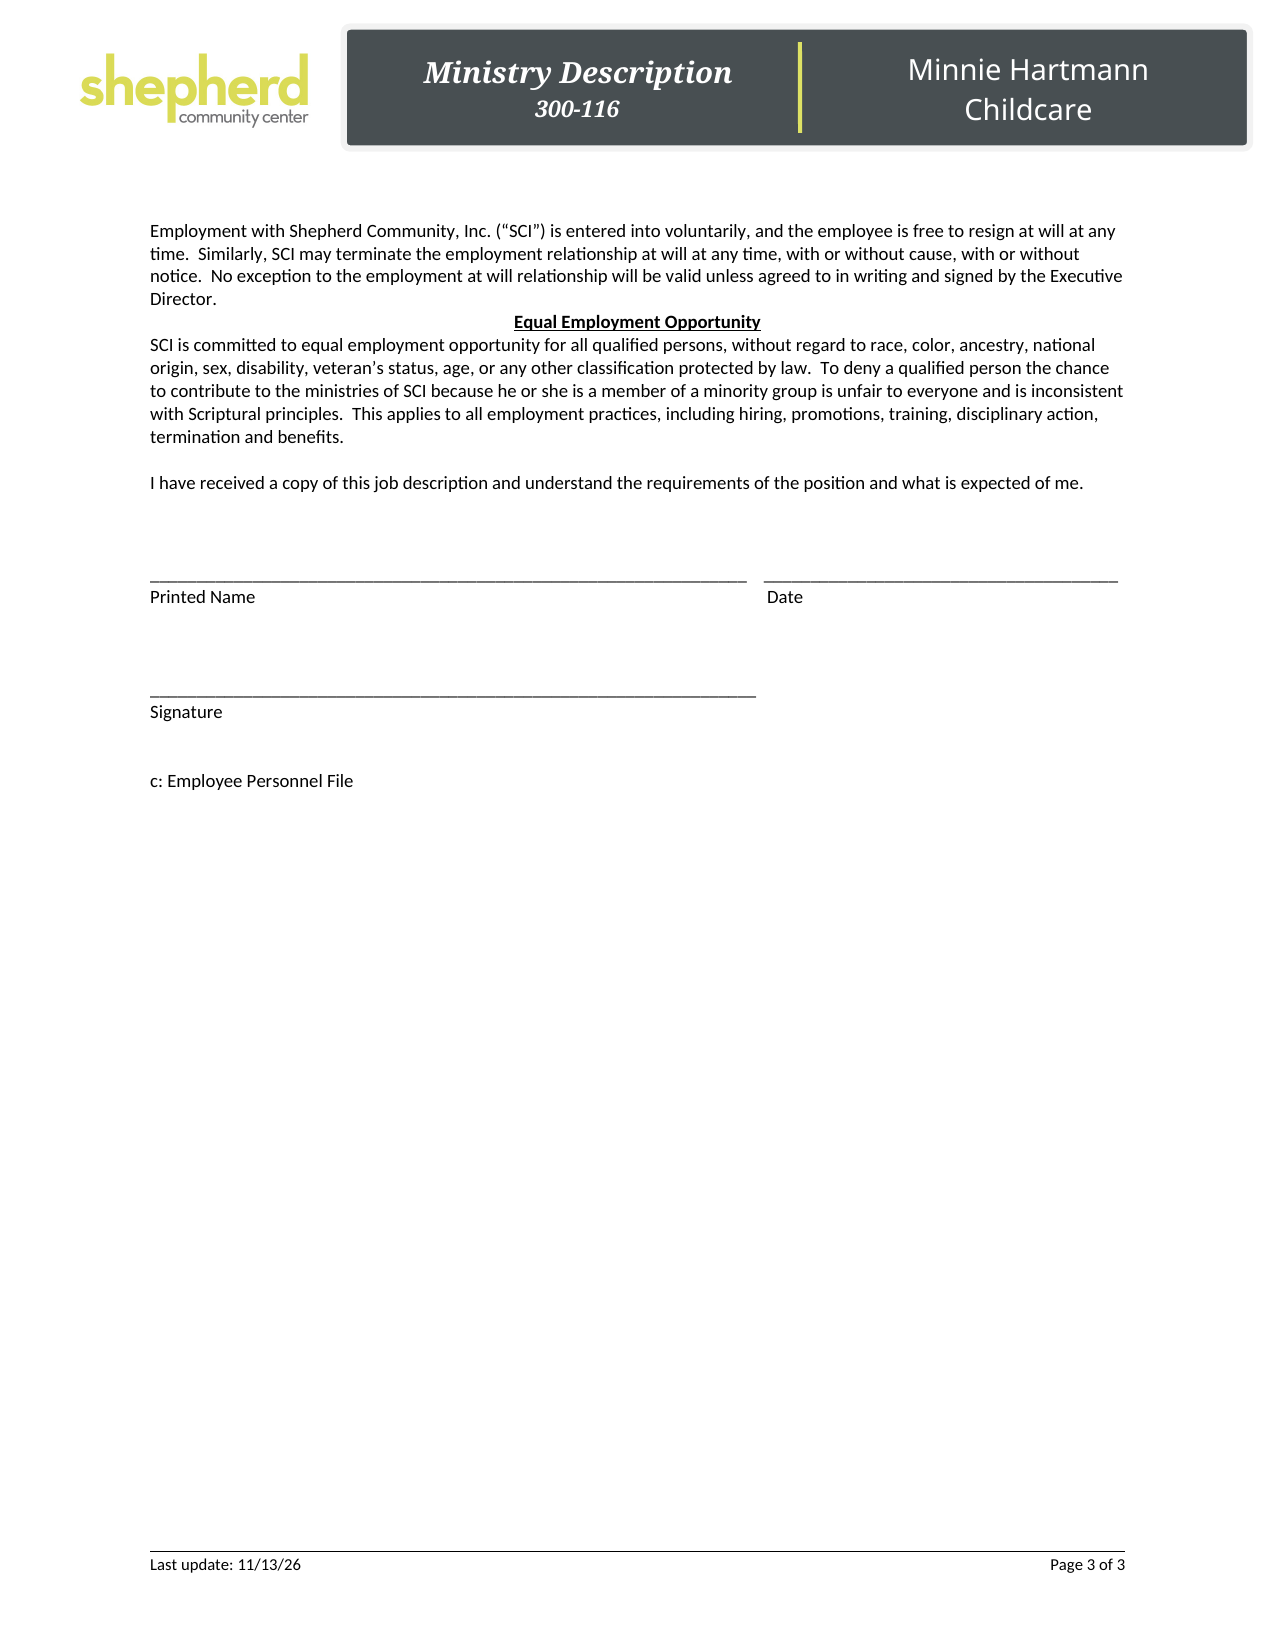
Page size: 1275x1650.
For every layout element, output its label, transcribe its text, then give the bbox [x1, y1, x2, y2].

text I have received a copy of this job description and understand the requirements of the position and what is expected of me. [150, 471, 1125, 494]
text _________________________________________________________________ [150, 677, 1125, 700]
text Equal Employment Opportunity [150, 310, 1125, 333]
text c: Employee Personnel File [150, 769, 1125, 792]
text Employment with Shepherd Community, Inc. (“SCI”) is entered into voluntarily, and the employee is free to resign at will at any time. Similarly, SCI may terminate the employment relationship at will at any time, with or without cause, with or without notice. No exception to the employment at will relationship will be valid unless agreed to in writing and signed by the Executive Director. [150, 219, 1125, 310]
text ________________________________________________________________ ______________________________________ [150, 562, 1125, 585]
picture [67, 45, 322, 136]
text Signature [150, 700, 1125, 723]
text SCI is committed to equal employment opportunity for all qualified persons, without regard to race, color, ancestry, national origin, sex, disability, veteran’s status, age, or any other classification protected by law. To deny a qualified person the chance to contribute to the ministries of SCI because he or she is a member of a minority group is unfair to everyone and is inconsistent with Scriptural principles. This applies to all employment practices, including hiring, promotions, training, disciplinary action, termination and benefits. [150, 333, 1125, 448]
text Printed Name Date [150, 585, 1125, 608]
